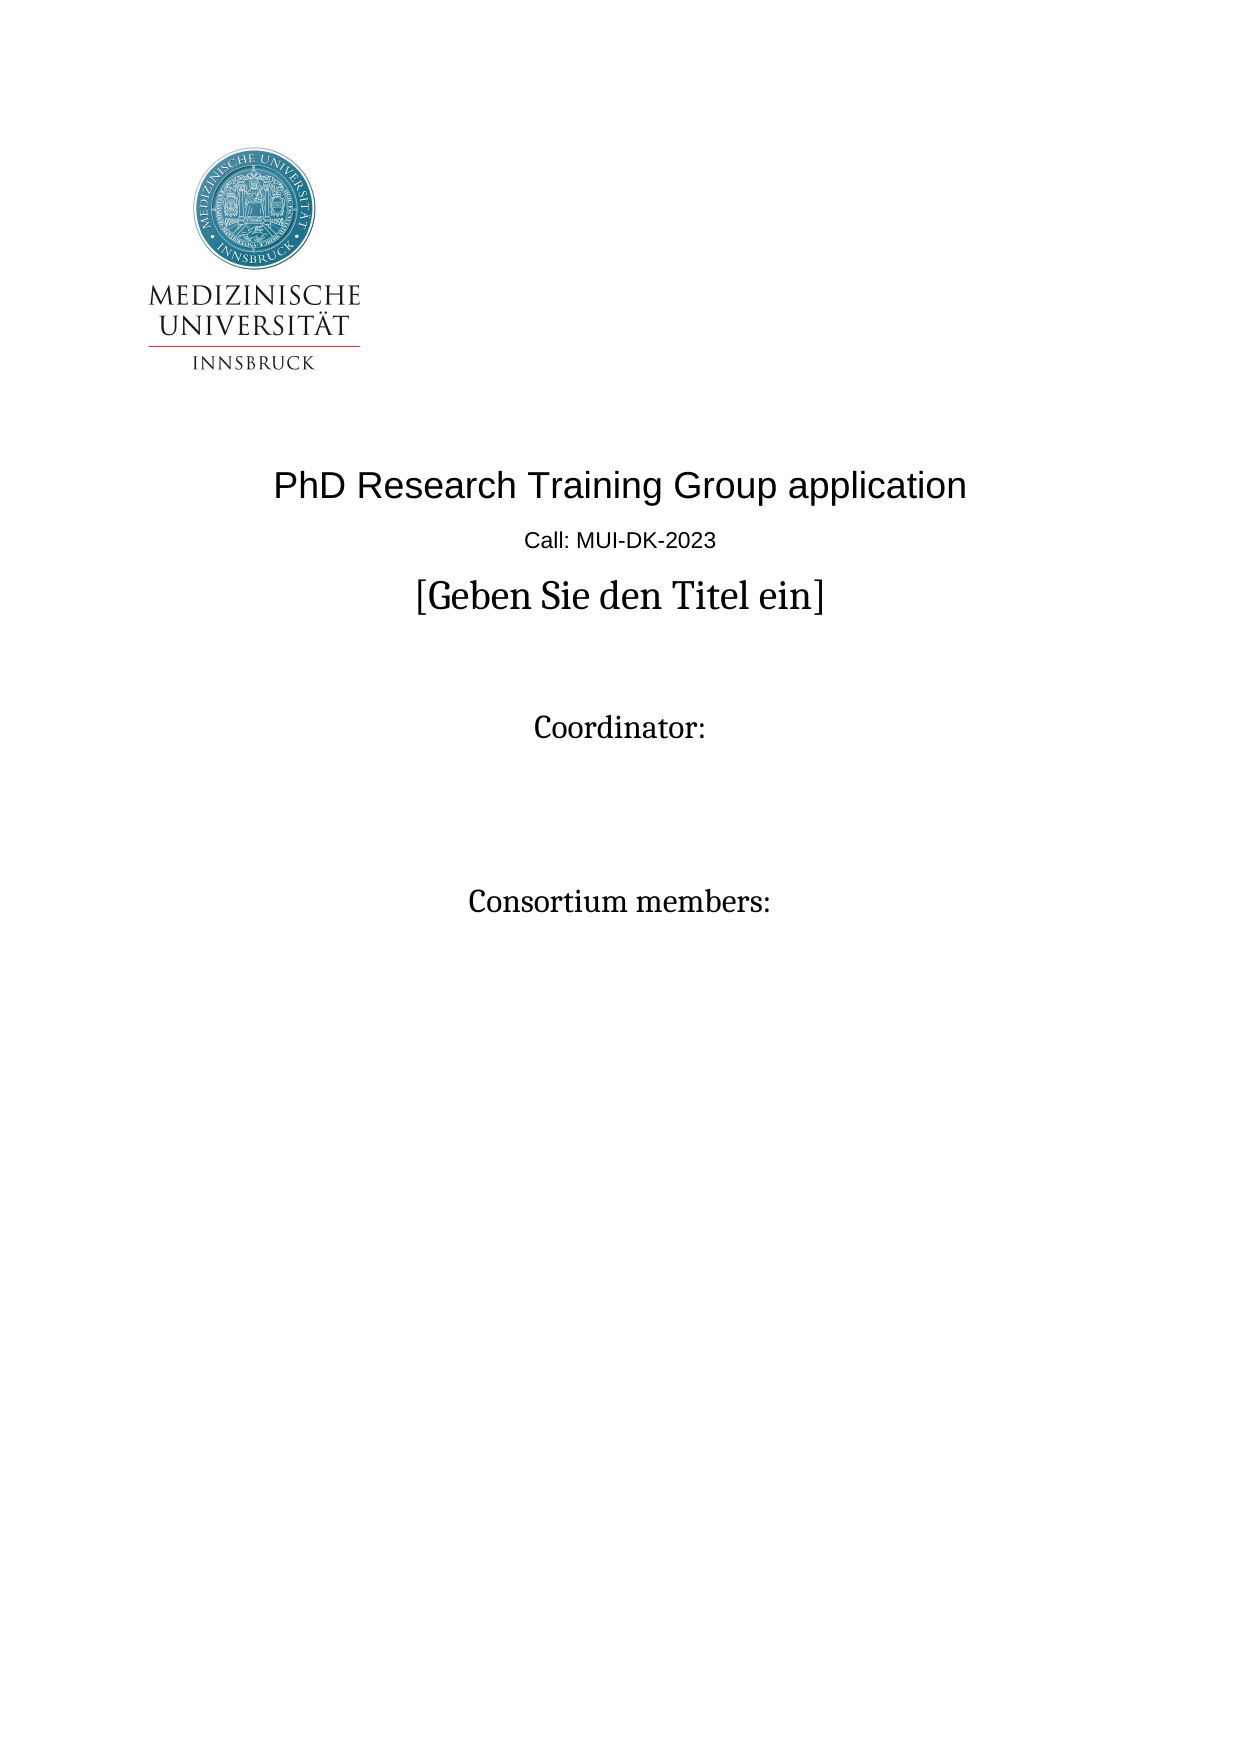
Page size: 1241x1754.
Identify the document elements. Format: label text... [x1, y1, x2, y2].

text Consortium members: [148, 882, 1093, 921]
text Call: MUI-DK-2023 [148, 527, 1093, 553]
picture [147, 147, 361, 370]
text PhD Research Training Group application [148, 463, 1093, 506]
text Coordinator: [148, 708, 1093, 747]
text [Geben Sie den Titel ein] [148, 572, 1093, 619]
